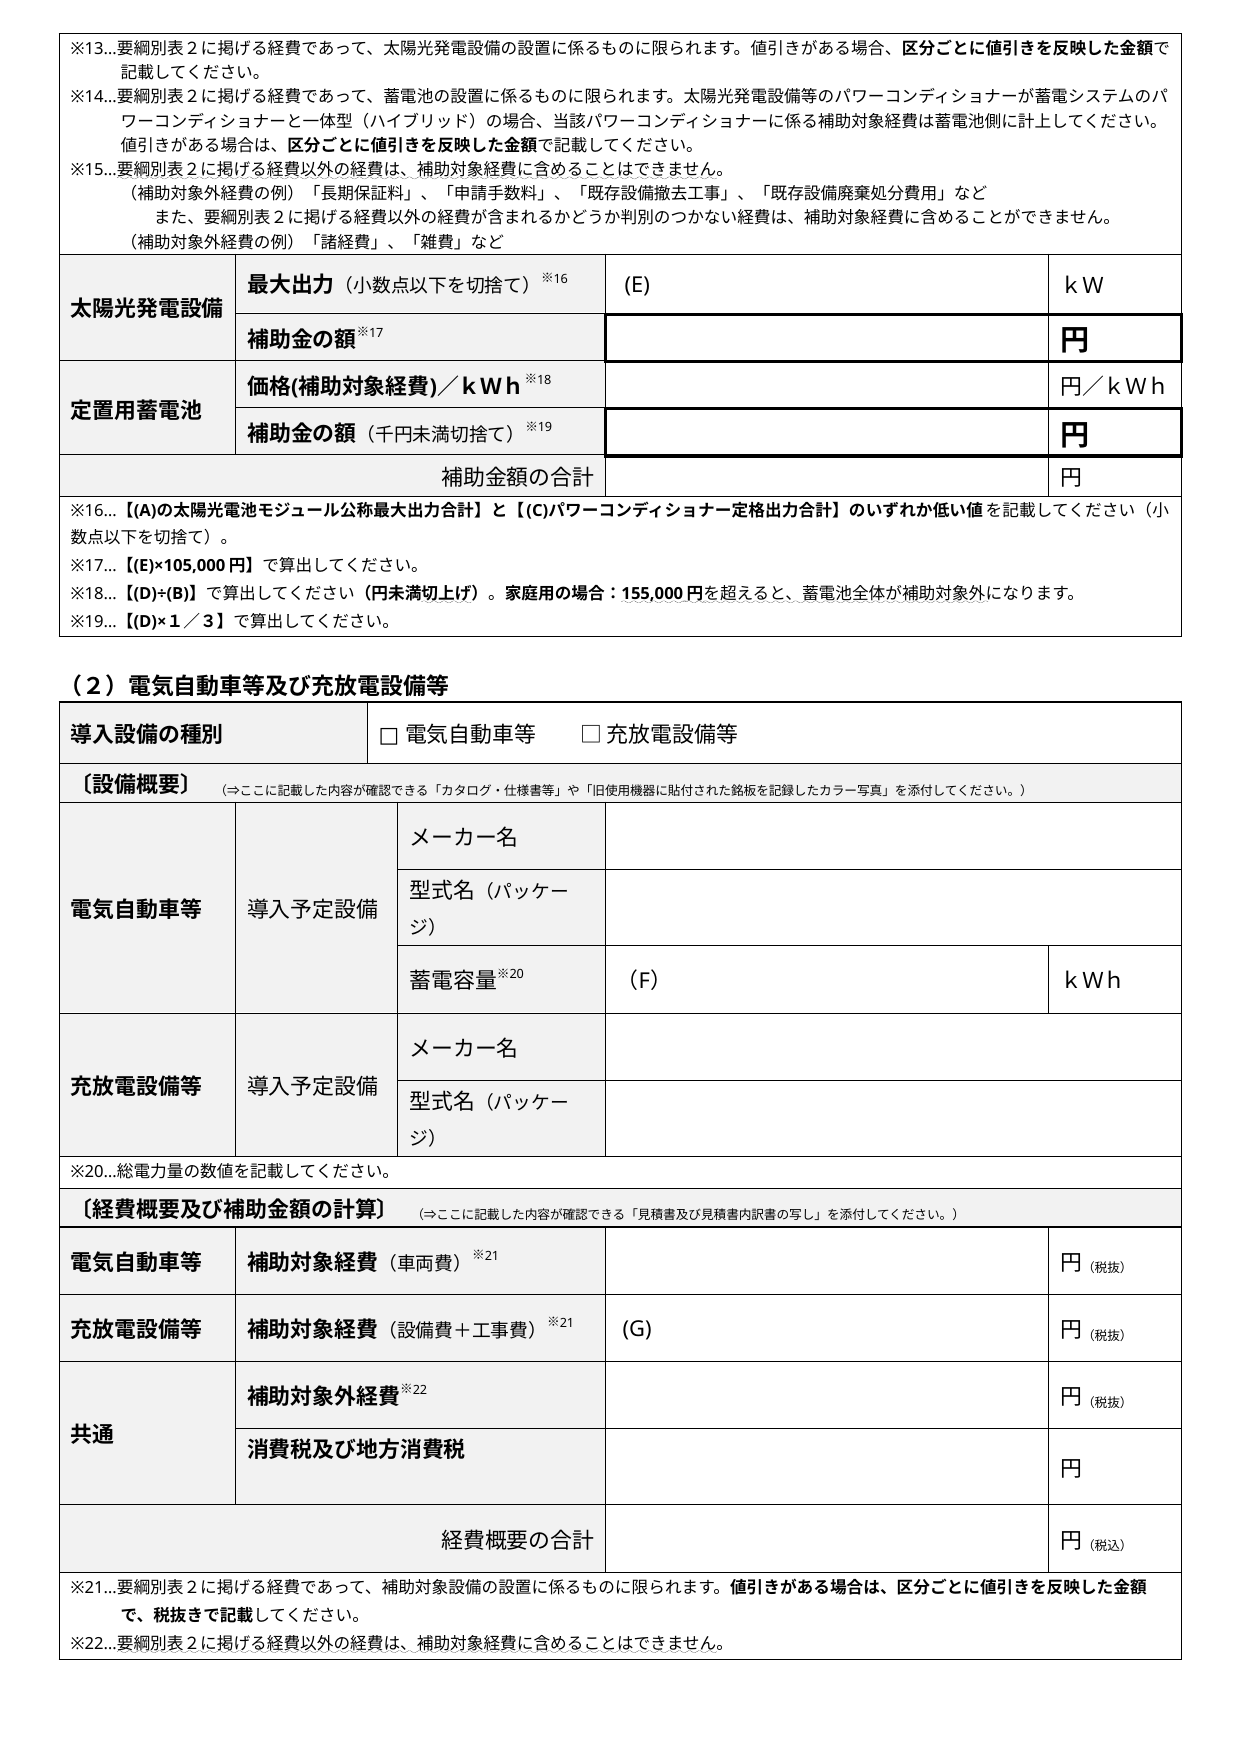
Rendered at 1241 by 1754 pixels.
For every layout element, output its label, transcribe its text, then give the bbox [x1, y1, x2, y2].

table_cell [607, 316, 1048, 360]
table_cell 円（税抜） [1049, 1228, 1181, 1294]
table_cell ｋＷｈ [1049, 946, 1181, 1012]
table_cell 充放電設備等 [60, 1014, 235, 1156]
table_cell ｋＷ [1049, 255, 1181, 312]
table_cell [669, 1429, 1048, 1504]
table_cell [669, 1505, 1048, 1572]
table_cell 円（税込） [1049, 1505, 1181, 1572]
table_cell [607, 410, 1048, 454]
table_header 導入設備の種別 [60, 703, 367, 763]
table_cell 定置用蓄電池 [60, 361, 235, 454]
table_cell 導入予定設備 [236, 1014, 397, 1156]
table_cell 充放電設備等 [60, 1295, 235, 1361]
table_cell [606, 803, 1181, 869]
table_cell ※16…【(A)の太陽光電池モジュール公称最大出力合計】と【(C)パワーコンディショナー定格出力合計】のいずれか低い値を記載してください（小数点以下を切捨て）。 ※17…【(E)×105,000円】で算出してください。 ※18…【(D)÷(B)】で算出してください（円未満切上げ）。家庭用の場合：155,000円を超えると、蓄電池全体が補助対象外になります。 ※19…【(D)×１／３】で算出してください。 [60, 497, 1181, 636]
table_cell 補助金の額（千円未満切捨て）※19 [236, 408, 604, 454]
table_cell 円（税抜） [1049, 1362, 1181, 1428]
table_cell [606, 1228, 669, 1294]
table_cell [669, 1295, 1048, 1361]
table_cell メーカー名 [398, 1014, 605, 1080]
table_cell 電気自動車等 [60, 1228, 235, 1294]
table_cell 導入予定設備 [236, 803, 397, 1012]
table_cell 価格(補助対象経費)／ｋＷｈ※18 [236, 361, 605, 407]
table_cell [606, 870, 1181, 945]
table_cell （F） [606, 946, 1048, 1012]
table_cell (E) [606, 255, 669, 312]
table_cell 補助金額の合計 [60, 455, 605, 496]
table_cell メーカー名 [398, 803, 605, 869]
table_cell 蓄電容量※20 [398, 946, 605, 1012]
table_cell [606, 1362, 669, 1428]
table_cell (G) [606, 1295, 669, 1361]
table_cell 補助対象経費（設備費＋工事費）※21 [236, 1295, 605, 1361]
table_cell [606, 1505, 669, 1572]
table_cell [606, 458, 1048, 496]
text （２）電気自動車等及び充放電設備等 [59, 668, 1181, 701]
table_cell 円／ｋＷｈ [1049, 363, 1181, 407]
table_cell 円 [1049, 316, 1180, 360]
table_cell ※21…要綱別表２に掲げる経費であって、補助対象設備の設置に係るものに限られます。値引きがある場合は、区分ごとに値引きを反映した金額で、税抜きで記載してください。 ※22…要綱別表２に掲げる経費以外の経費は、補助対象経費に含めることはできません。 [60, 1573, 1181, 1659]
table_cell 補助対象経費（車両費）※21 [236, 1228, 605, 1294]
table_cell [669, 363, 1048, 407]
table_cell [669, 1228, 1048, 1294]
table_cell [606, 1014, 1181, 1080]
table_cell ※13…要綱別表２に掲げる経費であって、太陽光発電設備の設置に係るものに限られます。値引きがある場合、区分ごとに値引きを反映した金額で記載してください。 ※14…要綱別表２に掲げる経費であって、蓄電池の設置に係るものに限られます。太陽光発電設備等のパワーコンディショナーが蓄電システムのパワーコンディショナーと一体型（ハイブリッド）の場合、当該パワーコンディショナーに係る補助対象経費は蓄電池側に計上してください。 値引きがある場合は、区分ごとに値引きを反映した金額で記載してください。 ※15…要綱別表２に掲げる経費以外の経費は、補助対象経費に含めることはできません。 （補助対象外経費の例）「長期保証料」、「申請手数料」、「既存設備撤去工事」、「既存設備廃棄処分費用」など また、要綱別表２に掲げる経費以外の経費が含まれるかどうか判別のつかない経費は、補助対象経費に含めることができません。 （補助対象外経費の例）「諸経費」、「雑費」など [60, 34, 1181, 253]
table_cell 型式名（パッケージ） [398, 870, 605, 945]
table_cell [669, 1362, 1048, 1428]
table_cell [606, 363, 669, 407]
table_cell 〔経費概要及び補助金額の計算〕 （⇒ここに記載した内容が確認できる「見積書及び見積書内訳書の写し」を添付してください。） [60, 1189, 1181, 1226]
table_cell 消費税及び地方消費税 [236, 1429, 605, 1504]
table_cell [606, 1081, 1181, 1156]
table_cell 電気自動車等 [60, 803, 235, 1012]
table_cell 円 [1049, 458, 1181, 496]
table_cell 円 [1049, 410, 1180, 454]
table_cell 太陽光発電設備 [60, 255, 235, 360]
table_cell 経費概要の合計 [60, 1505, 605, 1572]
table_cell 最大出力（小数点以下を切捨て）※16 [236, 255, 605, 312]
table_cell 円（税抜） [1049, 1295, 1181, 1361]
table_cell [669, 255, 1048, 312]
table_cell 〔設備概要〕 （⇒ここに記載した内容が確認できる「カタログ・仕様書等」や「旧使用機器に貼付された銘板を記録したカラー写真」を添付してください。） [60, 764, 1181, 802]
table_cell 補助金の額※17 [236, 314, 604, 360]
table_cell 共通 [60, 1362, 235, 1504]
table_cell ※20…総電力量の数値を記載してください。 [60, 1157, 1181, 1188]
table_cell [606, 1429, 669, 1504]
table_cell 円 [1049, 1429, 1181, 1504]
table_cell 型式名（パッケージ） [398, 1081, 605, 1156]
table_cell 補助対象外経費※22 [236, 1362, 605, 1428]
table_header □ 電気自動車等 □ 充放電設備等 [368, 703, 1181, 763]
